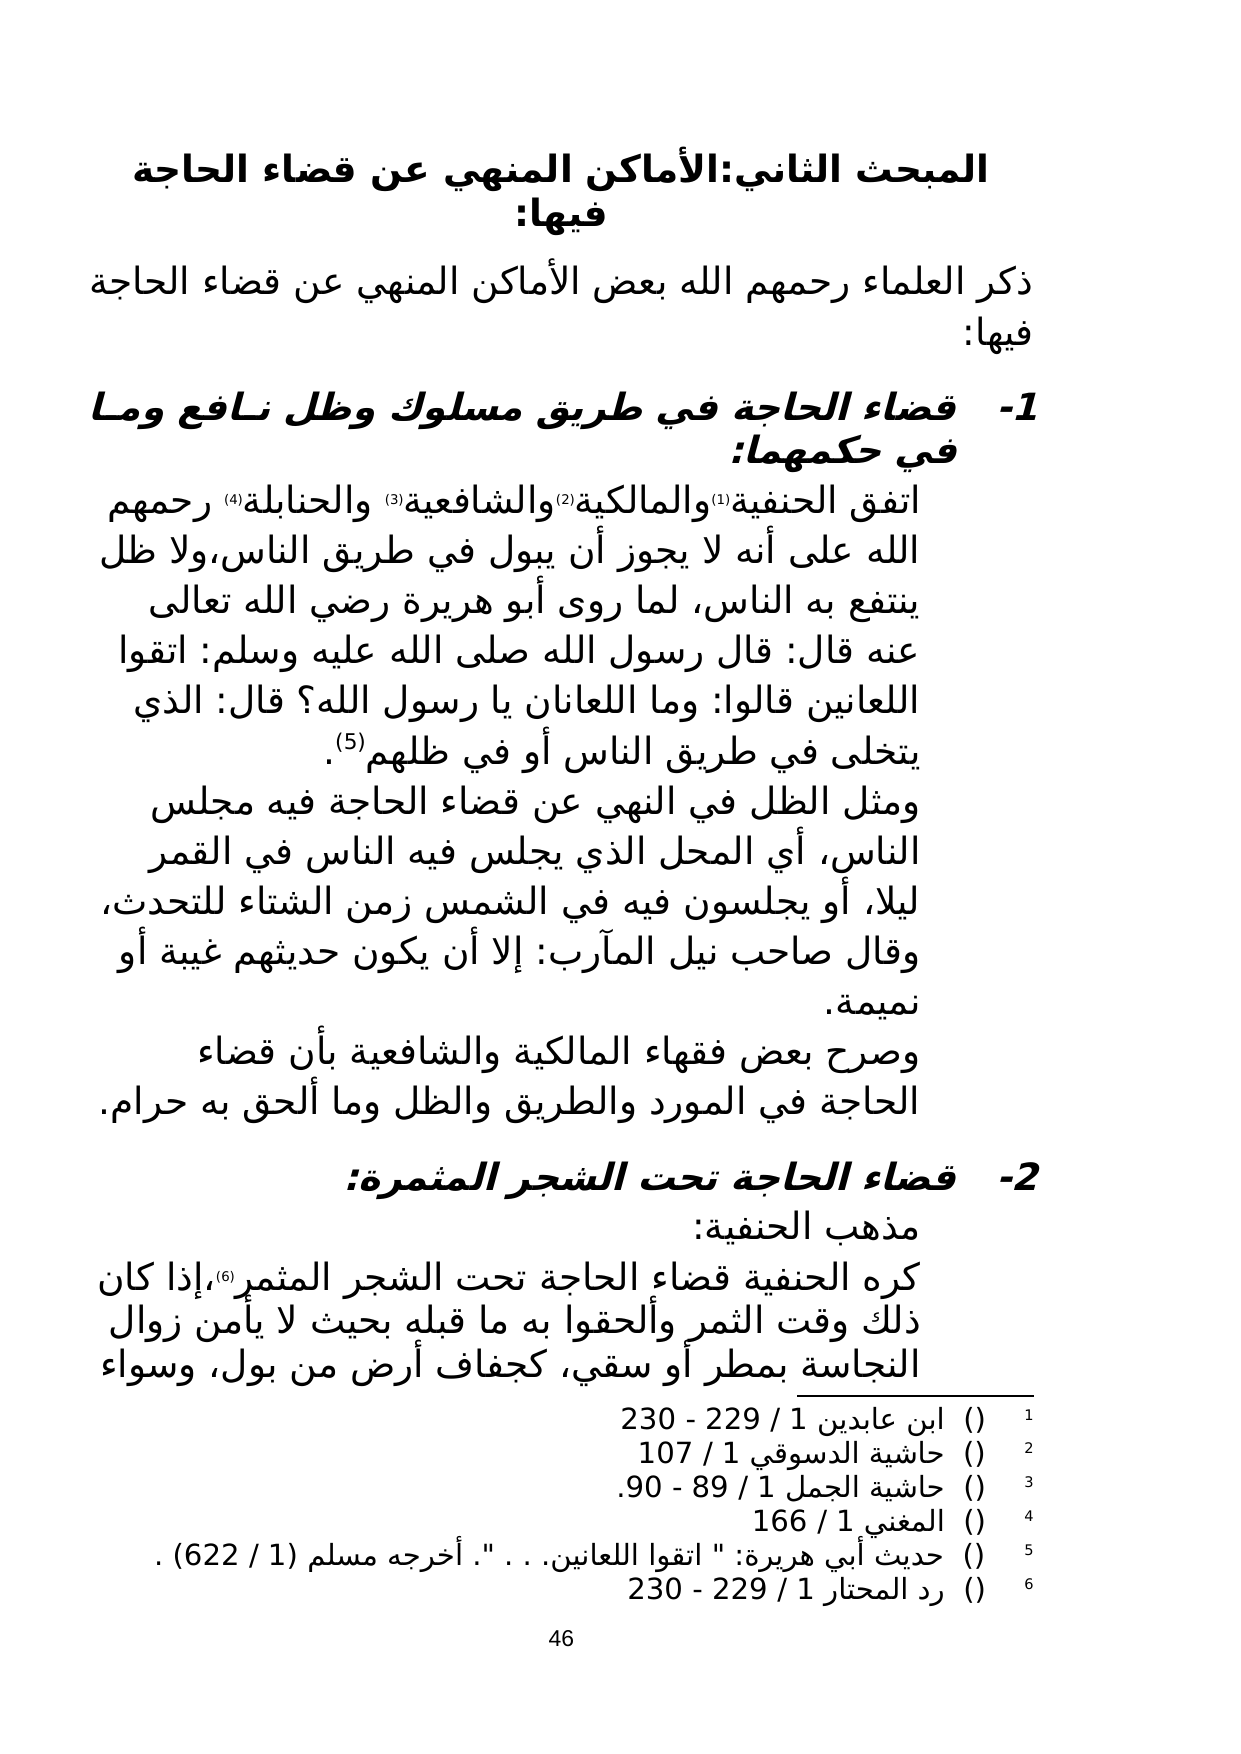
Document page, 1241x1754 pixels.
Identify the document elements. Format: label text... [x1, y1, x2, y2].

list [89, 1255, 921, 1386]
subtitle قضاء الحاجة في طريق مسلوك وظل نافع وما في حكمهما: [89, 385, 996, 472]
subtitle المبحث الثاني:الأماكن المنهي عن قضاء الحاجة فيها: [89, 148, 1033, 235]
text ذكر العلماء رحمهم الله بعض الأماكن المنهي عن قضاء الحاجة فيها: [89, 260, 1033, 354]
list اتفق الحنفية()والمالكية()والشافعية() والحنابلة() رحمهم الله على أنه لا يجوز أن يبول في طريق الناس،ولا ظل ينتفع به الناس، لما روى أبو هريرة رضي الله تعالى عنه قال: قال رسول الله صلى الله عليه وسلم: اتقوا اللعانين قالوا: وما اللعانان يا رسول الله؟ قال: الذي يتخلى في طريق الناس أو في ظلهم(). [89, 479, 921, 773]
list مذهب الحنفية: [89, 1205, 921, 1249]
list وصرح بعض فقهاء المالكية والشافعية بأن قضاء الحاجة في المورد والطريق والظل وما ألحق به حرام. [89, 1030, 921, 1124]
list ومثل الظل في النهي عن قضاء الحاجة فيه مجلس الناس، أي المحل الذي يجلس فيه الناس في القمر ليلا، أو يجلسون فيه في الشمس زمن الشتاء للتحدث، وقال صاحب نيل المآرب: إلا أن يكون حديثهم غيبة أو نميمة. [89, 779, 921, 1023]
subtitle قضاء الحاجة تحت الشجر المثمرة: [89, 1155, 996, 1199]
